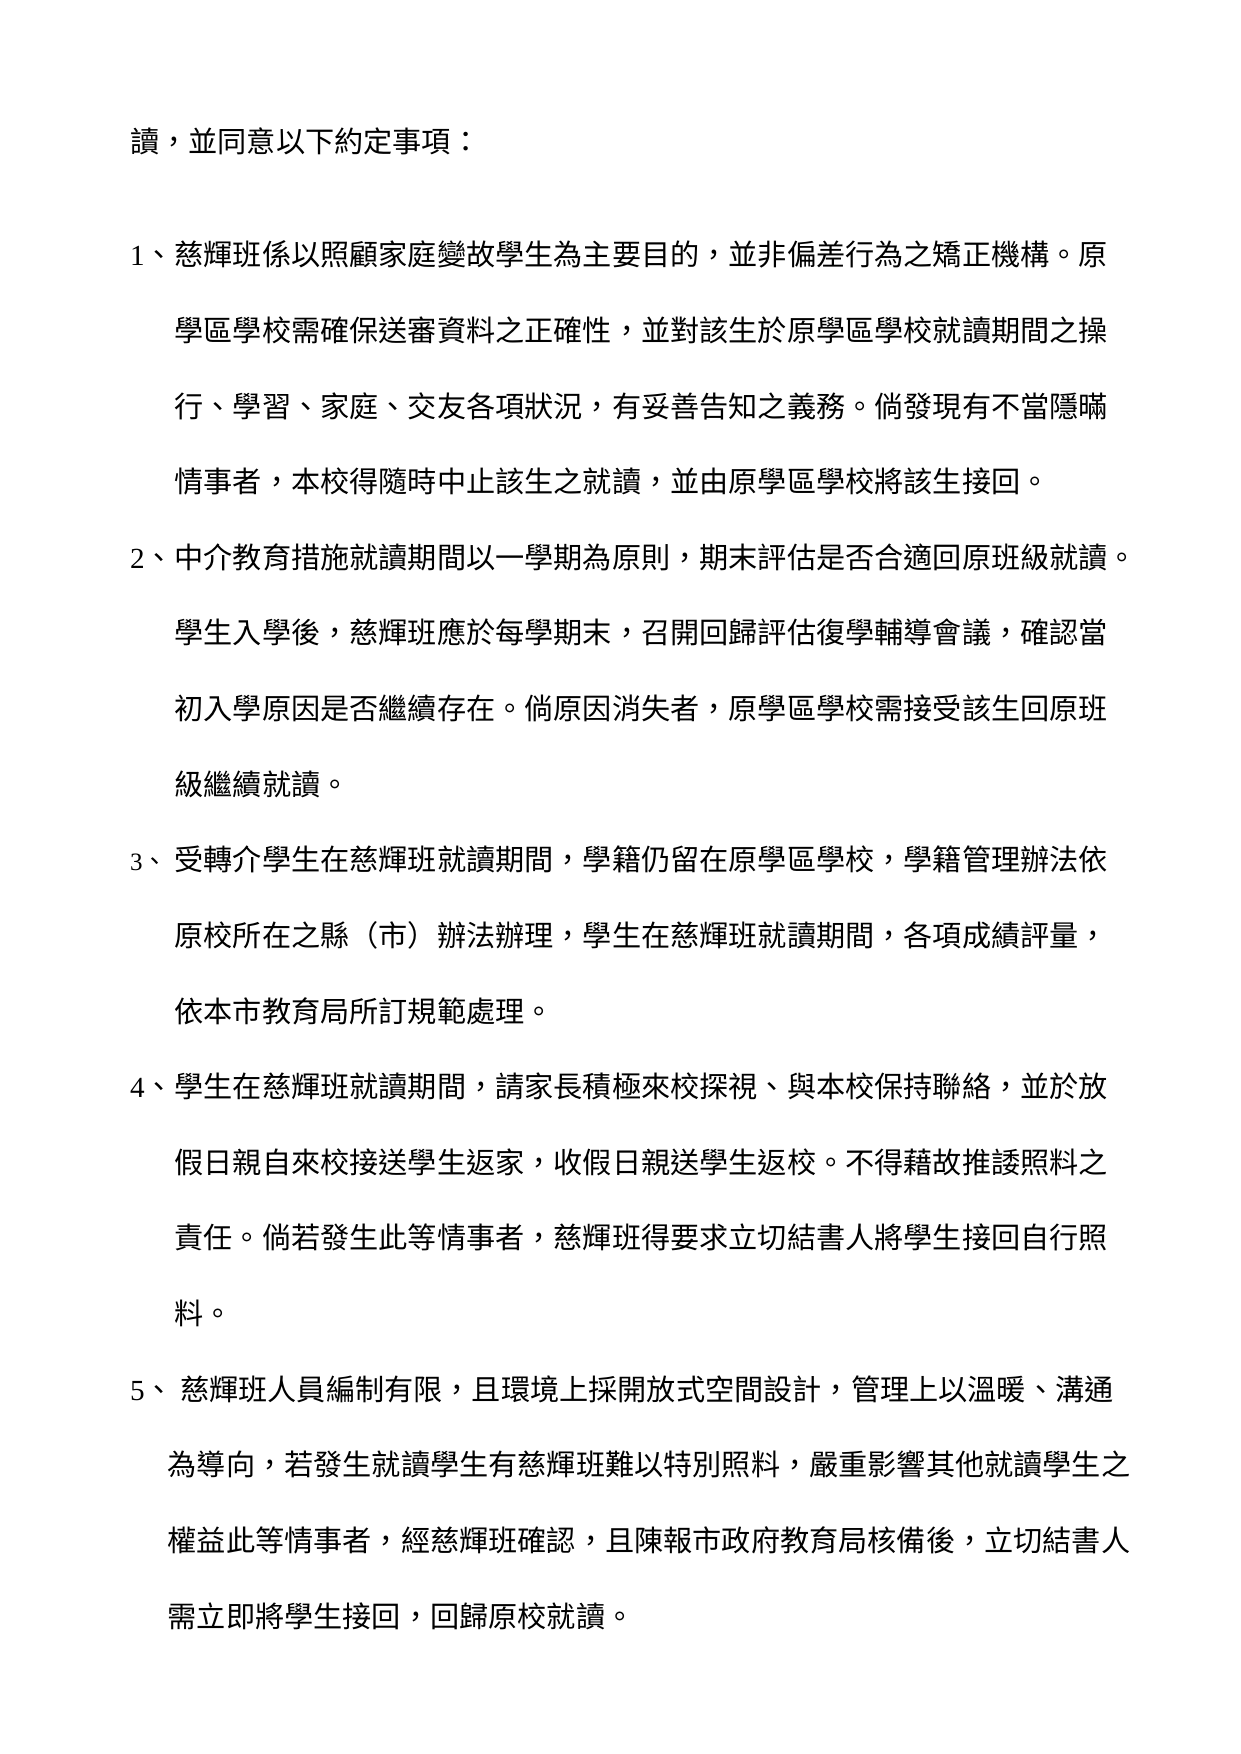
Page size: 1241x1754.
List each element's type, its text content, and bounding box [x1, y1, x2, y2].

list 中介教育措施就讀期間以一學期為原則，期末評估是否合適回原班級就讀。學生入學後，慈輝班應於每學期末，召開回歸評估復學輔導會議，確認當初入學原因是否繼續存在。倘原因消失者，原學區學校需接受該生回原班級繼續就讀。 [130, 518, 1134, 820]
list 慈輝班係以照顧家庭變故學生為主要目的，並非偏差行為之矯正機構。原學區學校需確保送審資料之正確性，並對該生於原學區學校就讀期間之操行、學習、家庭、交友各項狀況，有妥善告知之義務。倘發現有不當隱暪情事者，本校得隨時中止該生之就讀，並由原學區學校將該生接回。 [130, 215, 1134, 518]
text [130, 102, 1134, 177]
list 受轉介學生在慈輝班就讀期間，學籍仍留在原學區學校，學籍管理辦法依原校所在之縣（市）辦法辦理，學生在慈輝班就讀期間，各項成績評量，依本市教育局所訂規範處理。 [130, 820, 1134, 1047]
list 慈輝班人員編制有限，且環境上採開放式空間設計，管理上以溫暖、溝通為導向，若發生就讀學生有慈輝班難以特別照料，嚴重影響其他就讀學生之權益此等情事者，經慈輝班確認，且陳報市政府教育局核備後，立切結書人需立即將學生接回，回歸原校就讀。 [130, 1349, 1134, 1652]
list 學生在慈輝班就讀期間，請家長積極來校探視、與本校保持聯絡，並於放假日親自來校接送學生返家，收假日親送學生返校。不得藉故推諉照料之責任。倘若發生此等情事者，慈輝班得要求立切結書人將學生接回自行照料。 [130, 1047, 1134, 1349]
